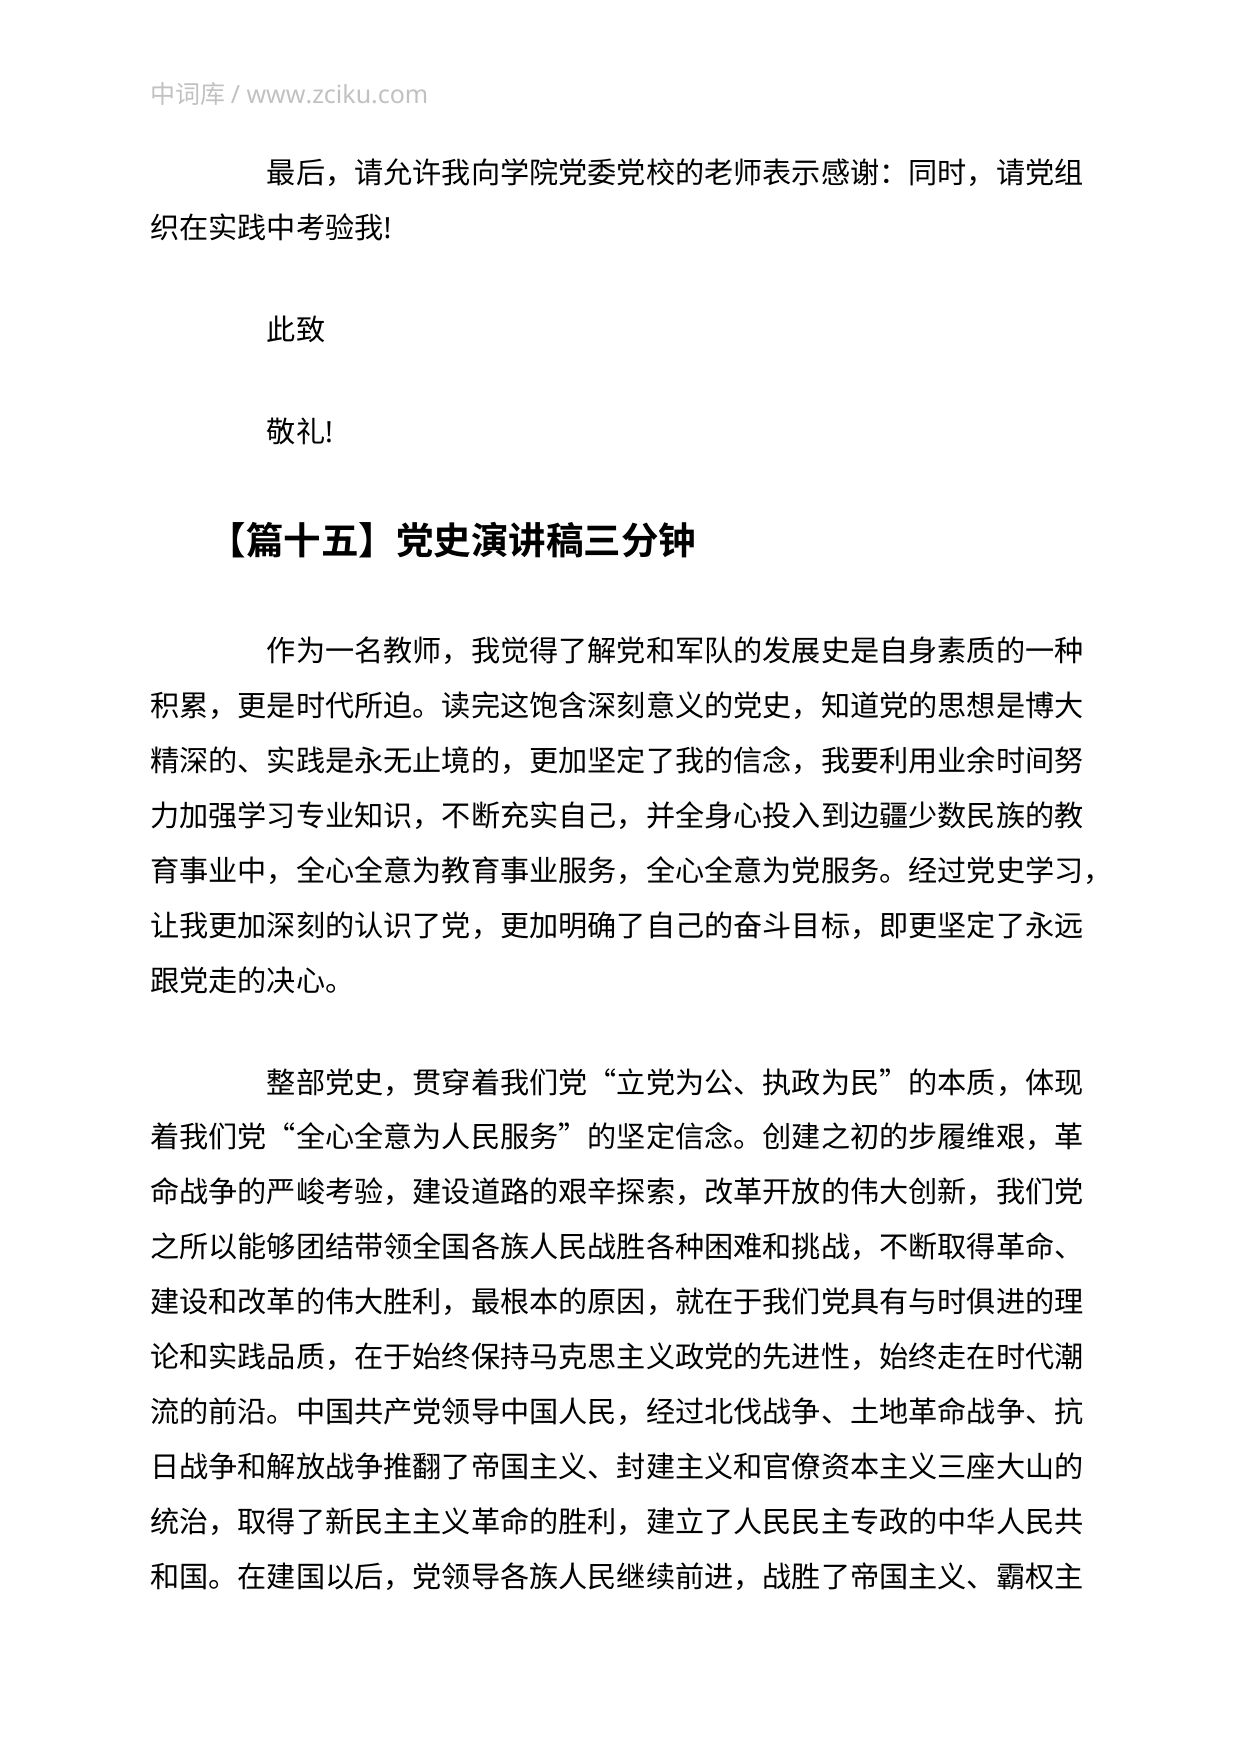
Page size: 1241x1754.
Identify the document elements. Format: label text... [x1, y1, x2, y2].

text 【篇十五】党史演讲稿三分钟 [150, 511, 1090, 565]
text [150, 1059, 1090, 1596]
text 最后，请允许我向学院党委党校的老师表示感谢：同时，请党组织在实践中考验我! [150, 150, 1090, 247]
text 作为一名教师，我觉得了解党和军队的发展史是自身素质的一种积累，更是时代所迫。读完这饱含深刻意义的党史，知道党的思想是博大精深的、实践是永无止境的，更加坚定了我的信念，我要利用业余时间努力加强学习专业知识，不断充实自己，并全身心投入到边疆少数民族的教育事业中，全心全意为教育事业服务，全心全意为党服务。经过党史学习，让我更加深刻的认识了党，更加明确了自己的奋斗目标，即更坚定了永远跟党走的决心。 [150, 628, 1090, 1000]
text 此致 [150, 307, 1090, 349]
text 敬礼! [150, 409, 1090, 451]
